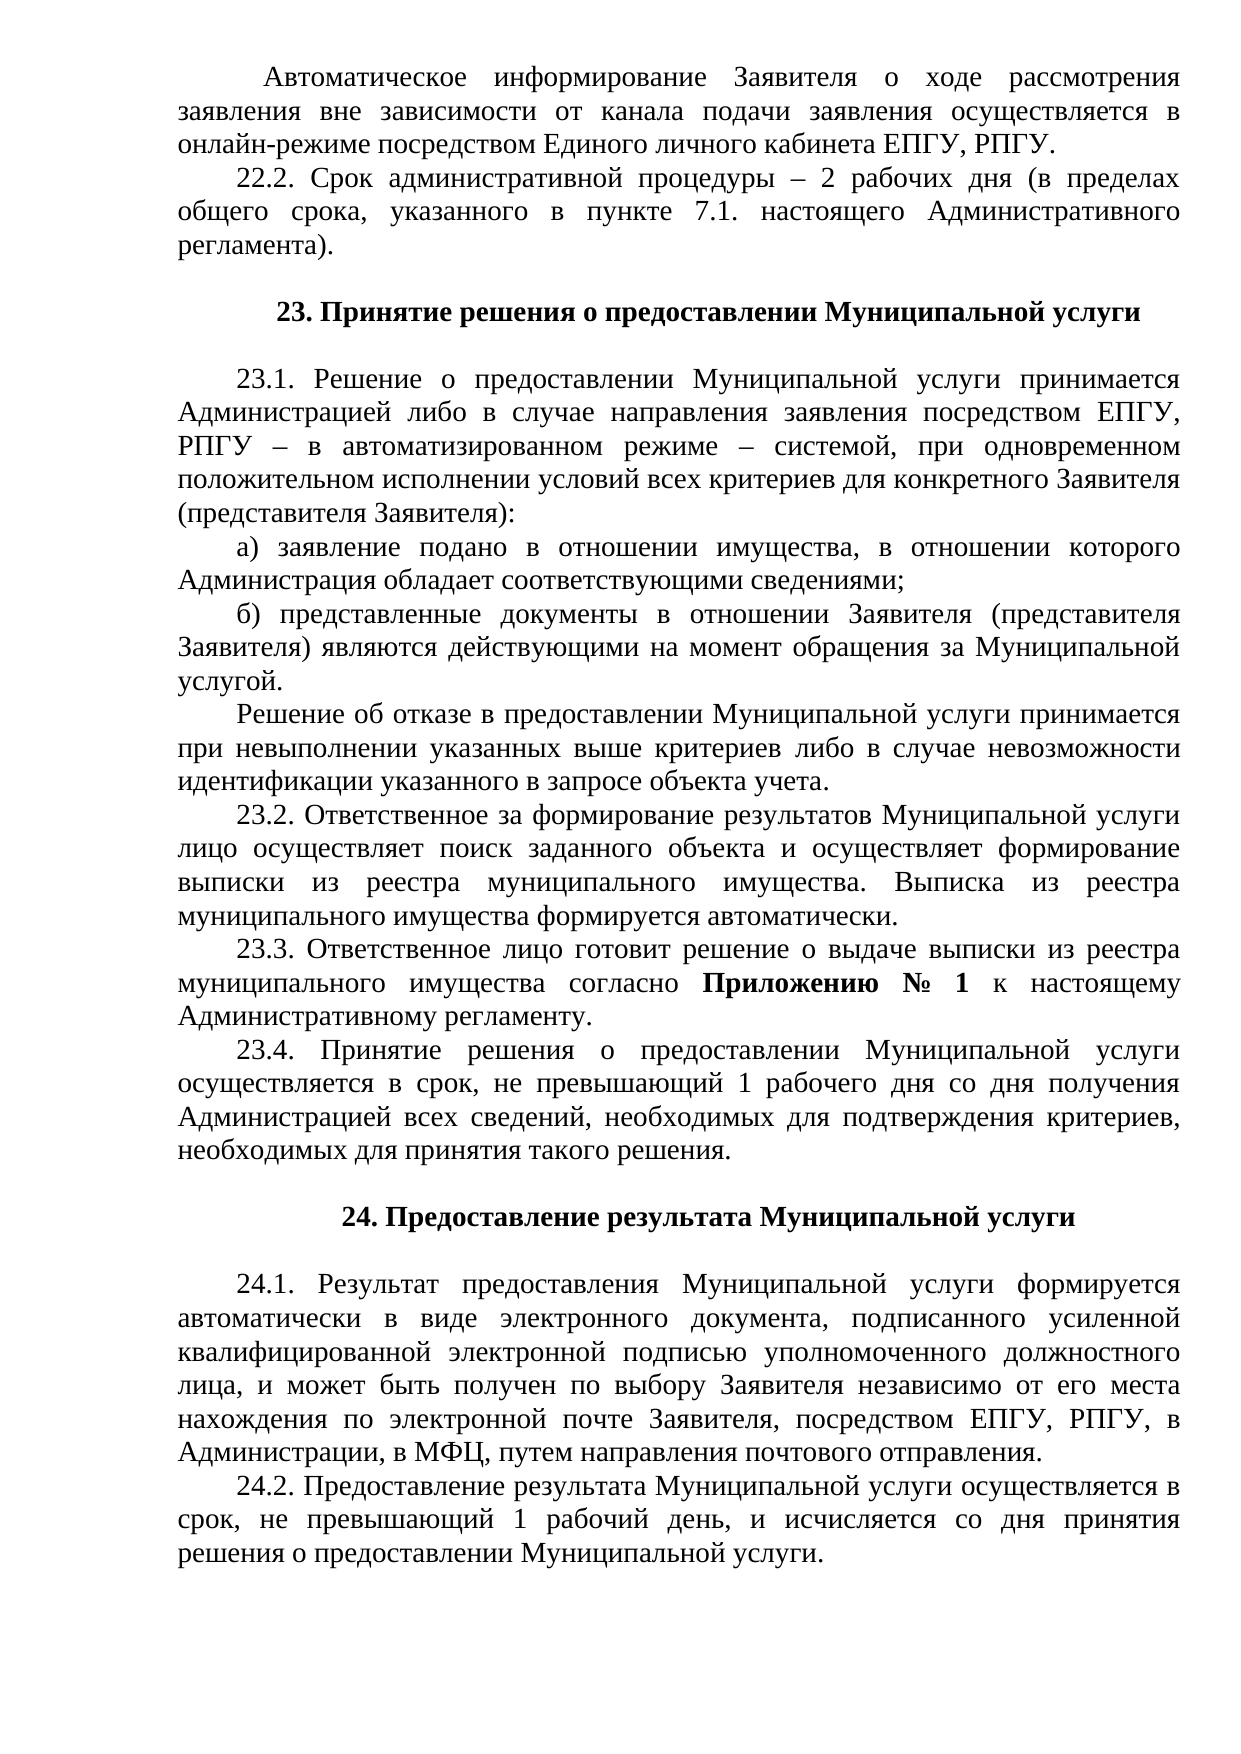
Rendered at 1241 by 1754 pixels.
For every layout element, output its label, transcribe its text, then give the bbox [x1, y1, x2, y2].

list 23.2. Ответственное за формирование результатов Муниципальной услуги лицо осуществляет поиск заданного объекта и осуществляет формирование выписки из реестра муниципального имущества. Выписка из реестра муниципального имущества формируется автоматически. [177, 797, 1181, 931]
list б) представленные документы в отношении Заявителя (представителя Заявителя) являются действующими на момент обращения за Муниципальной услугой. [177, 596, 1181, 696]
list 24.2. Предоставление результата Муниципальной услуги осуществляется в срок, не превышающий 1 рабочий день, и исчисляется со дня принятия решения о предоставлении Муниципальной услуги. [177, 1468, 1181, 1568]
list а) заявление подано в отношении имущества, в отношении которого Администрация обладает соответствующими сведениями; [177, 529, 1181, 596]
list Автоматическое информирование Заявителя о ходе рассмотрения заявления вне зависимости от канала подачи заявления осуществляется в онлайн-режиме посредством Единого личного кабинета ЕПГУ, РПГУ. [177, 59, 1181, 160]
list Решение об отказе в предоставлении Муниципальной услуги принимается при невыполнении указанных выше критериев либо в случае невозможности идентификации указанного в запросе объекта учета. [177, 696, 1181, 797]
list 23.4. Принятие решения о предоставлении Муниципальной услуги осуществляется в срок, не превышающий 1 рабочего дня со дня получения Администрацией всех сведений, необходимых для подтверждения критериев, необходимых для принятия такого решения. [177, 1032, 1181, 1166]
list 23.1. Решение о предоставлении Муниципальной услуги принимается Администрацией либо в случае направления заявления посредством ЕПГУ, РПГУ – в автоматизированном режиме – системой, при одновременном положительном исполнении условий всех критериев для конкретного Заявителя (представителя Заявителя): [177, 361, 1181, 529]
list 24. Предоставление результата Муниципальной услуги [177, 1199, 1181, 1233]
list 23. Принятие решения о предоставлении Муниципальной услуги [177, 294, 1181, 327]
list 23.3. Ответственное лицо готовит решение о выдаче выписки из реестра муниципального имущества согласно Приложению № 1 к настоящему Административному регламенту. [177, 931, 1181, 1032]
list 22.2. Срок административной процедуры – 2 рабочих дня (в пределах общего срока, указанного в пункте 7.1. настоящего Административного регламента). [177, 160, 1181, 260]
list 24.1. Результат предоставления Муниципальной услуги формируется автоматически в виде электронного документа, подписанного усиленной квалифицированной электронной подписью уполномоченного должностного лица, и может быть получен по выбору Заявителя независимо от его места нахождения по электронной почте Заявителя, посредством ЕПГУ, РПГУ, в Администрации, в МФЦ, путем направления почтового отправления. [177, 1267, 1181, 1468]
